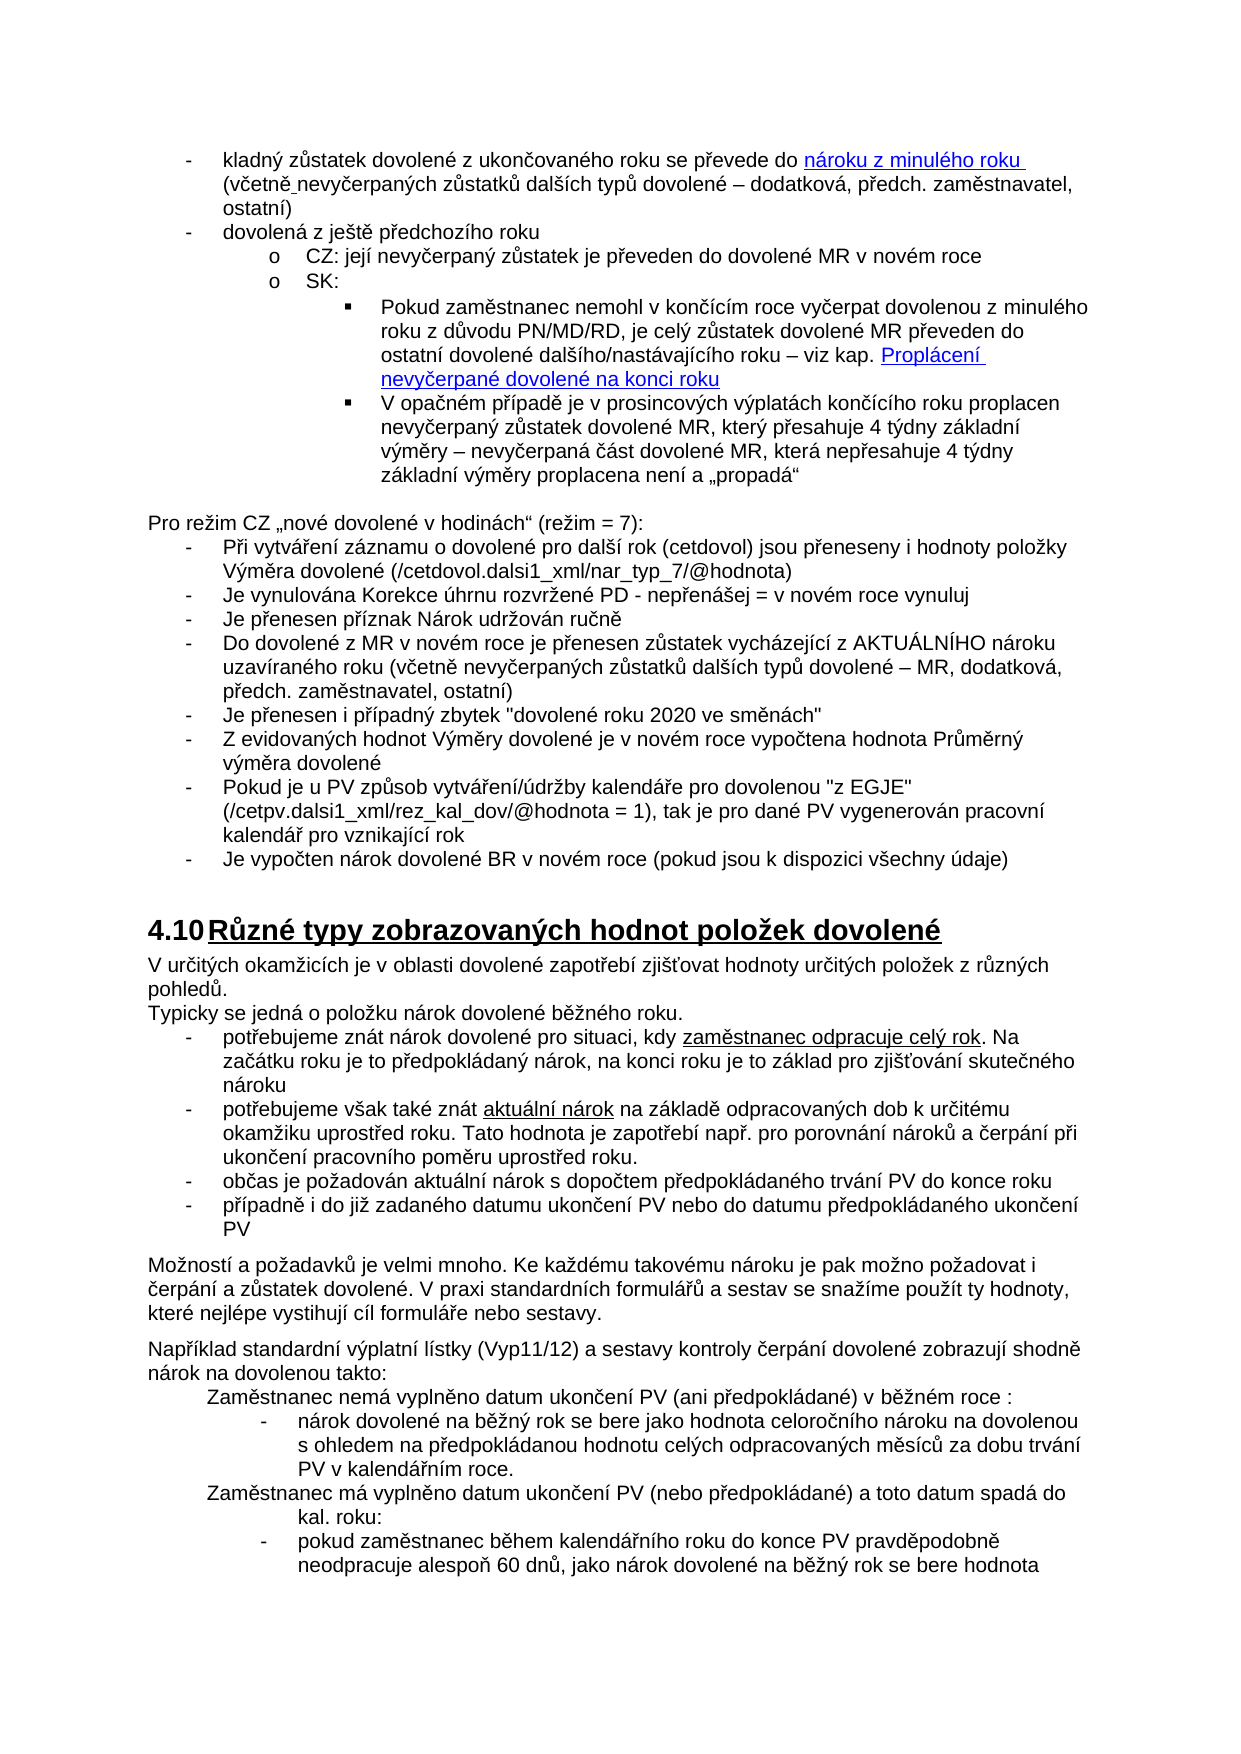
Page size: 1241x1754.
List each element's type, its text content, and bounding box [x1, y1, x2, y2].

text V určitých okamžicích je v oblasti dovolené zapotřebí zjišťovat hodnoty určitých položek z různých pohledů. [148, 953, 1093, 1001]
list Z evidovaných hodnot Výměry dovolené je v novém roce vypočtena hodnota Průměrný výměra dovolené [185, 727, 1093, 774]
list Pro režim CZ „nové dovolené v hodinách“ (režim = 7): [148, 511, 1093, 535]
list potřebujeme znát nárok dovolené pro situaci, kdy zaměstnanec odpracuje celý rok. Na začátku roku je to předpokládaný nárok, na konci roku je to základ pro zjišťování skutečného nároku [185, 1025, 1093, 1097]
list nárok dovolené na běžný rok se bere jako hodnota celoročního nároku na dovolenou s ohledem na předpokládanou hodnotu celých odpracovaných měsíců za dobu trvání PV v kalendářním roce. [260, 1409, 1093, 1481]
list potřebujeme však také znát aktuální nárok na základě odpracovaných dob k určitému okamžiku uprostřed roku. Tato hodnota je zapotřebí např. pro porovnání nároků a čerpání při ukončení pracovního poměru uprostřed roku. [185, 1097, 1093, 1168]
list Je vynulována Korekce úhrnu rozvržené PD - nepřenášej = v novém roce vynuluj [185, 583, 1093, 607]
text Zaměstnanec má vyplněno datum ukončení PV (nebo předpokládané) a toto datum spadá do kal. roku: [207, 1481, 1093, 1529]
list kladný zůstatek dovolené z ukončovaného roku se převede do nároku z minulého roku (včetně nevyčerpaných zůstatků dalších typů dovolené – dodatková, předch. zaměstnavatel, ostatní) [185, 148, 1093, 219]
list Pokud zaměstnanec nemohl v končícím roce vyčerpat dovolenou z minulého roku z důvodu PN/MD/RD, je celý zůstatek dovolené MR převeden do ostatní dovolené dalšího/nastávajícího roku – viz kap. Proplácení nevyčerpané dovolené na konci roku [343, 295, 1093, 391]
list dovolená z ještě předchozího roku [185, 219, 1093, 243]
list Je přenesen příznak Nárok udržován ručně [185, 607, 1093, 631]
list Je přenesen i případný zbytek "dovolené roku 2020 ve směnách" [185, 703, 1093, 727]
subtitle Různé typy zobrazovaných hodnot položek dovolené [148, 913, 1093, 947]
list Do dovolené z MR v novém roce je přenesen zůstatek vycházející z AKTUÁLNÍHO nároku uzavíraného roku (včetně nevyčerpaných zůstatků dalších typů dovolené – MR, dodatková, předch. zaměstnavatel, ostatní) [185, 631, 1093, 703]
list Je vypočten nárok dovolené BR v novém roce (pokud jsou k dispozici všechny údaje) [185, 846, 1093, 870]
text Například standardní výplatní lístky (Vyp11/12) a sestavy kontroly čerpání dovolené zobrazují shodně nárok na dovolenou takto: [148, 1337, 1093, 1385]
list V opačném případě je v prosincových výplatách končícího roku proplacen nevyčerpaný zůstatek dovolené MR, který přesahuje 4 týdny základní výměry – nevyčerpaná část dovolené MR, která nepřesahuje 4 týdny základní výměry proplacena není a „propadá“ [343, 391, 1093, 487]
text Typicky se jedná o položku nárok dovolené běžného roku. [148, 1001, 1093, 1025]
list CZ: její nevyčerpaný zůstatek je převeden do dovolené MR v novém roce [268, 243, 1093, 269]
list Při vytváření záznamu o dovolené pro další rok (cetdovol) jsou přeneseny i hodnoty položky Výměra dovolené (/cetdovol.dalsi1_xml/nar_typ_7/@hodnota) [185, 535, 1093, 583]
list Pokud je u PV způsob vytváření/údržby kalendáře pro dovolenou "z EGJE" (/cetpv.dalsi1_xml/rez_kal_dov/@hodnota = 1), tak je pro dané PV vygenerován pracovní kalendář pro vznikající rok [185, 774, 1093, 846]
text Zaměstnanec nemá vyplněno datum ukončení PV (ani předpokládané) v běžném roce : [189, 1385, 1093, 1409]
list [260, 1529, 1093, 1577]
list SK: [268, 269, 1093, 295]
text Možností a požadavků je velmi mnoho. Ke každému takovému nároku je pak možno požadovat i čerpání a zůstatek dovolené. V praxi standardních formulářů a sestav se snažíme použít ty hodnoty, které nejlépe vystihují cíl formuláře nebo sestavy. [148, 1253, 1093, 1325]
list případně i do již zadaného datumu ukončení PV nebo do datumu předpokládaného ukončení PV [185, 1192, 1093, 1240]
list občas je požadován aktuální nárok s dopočtem předpokládaného trvání PV do konce roku [185, 1168, 1093, 1192]
